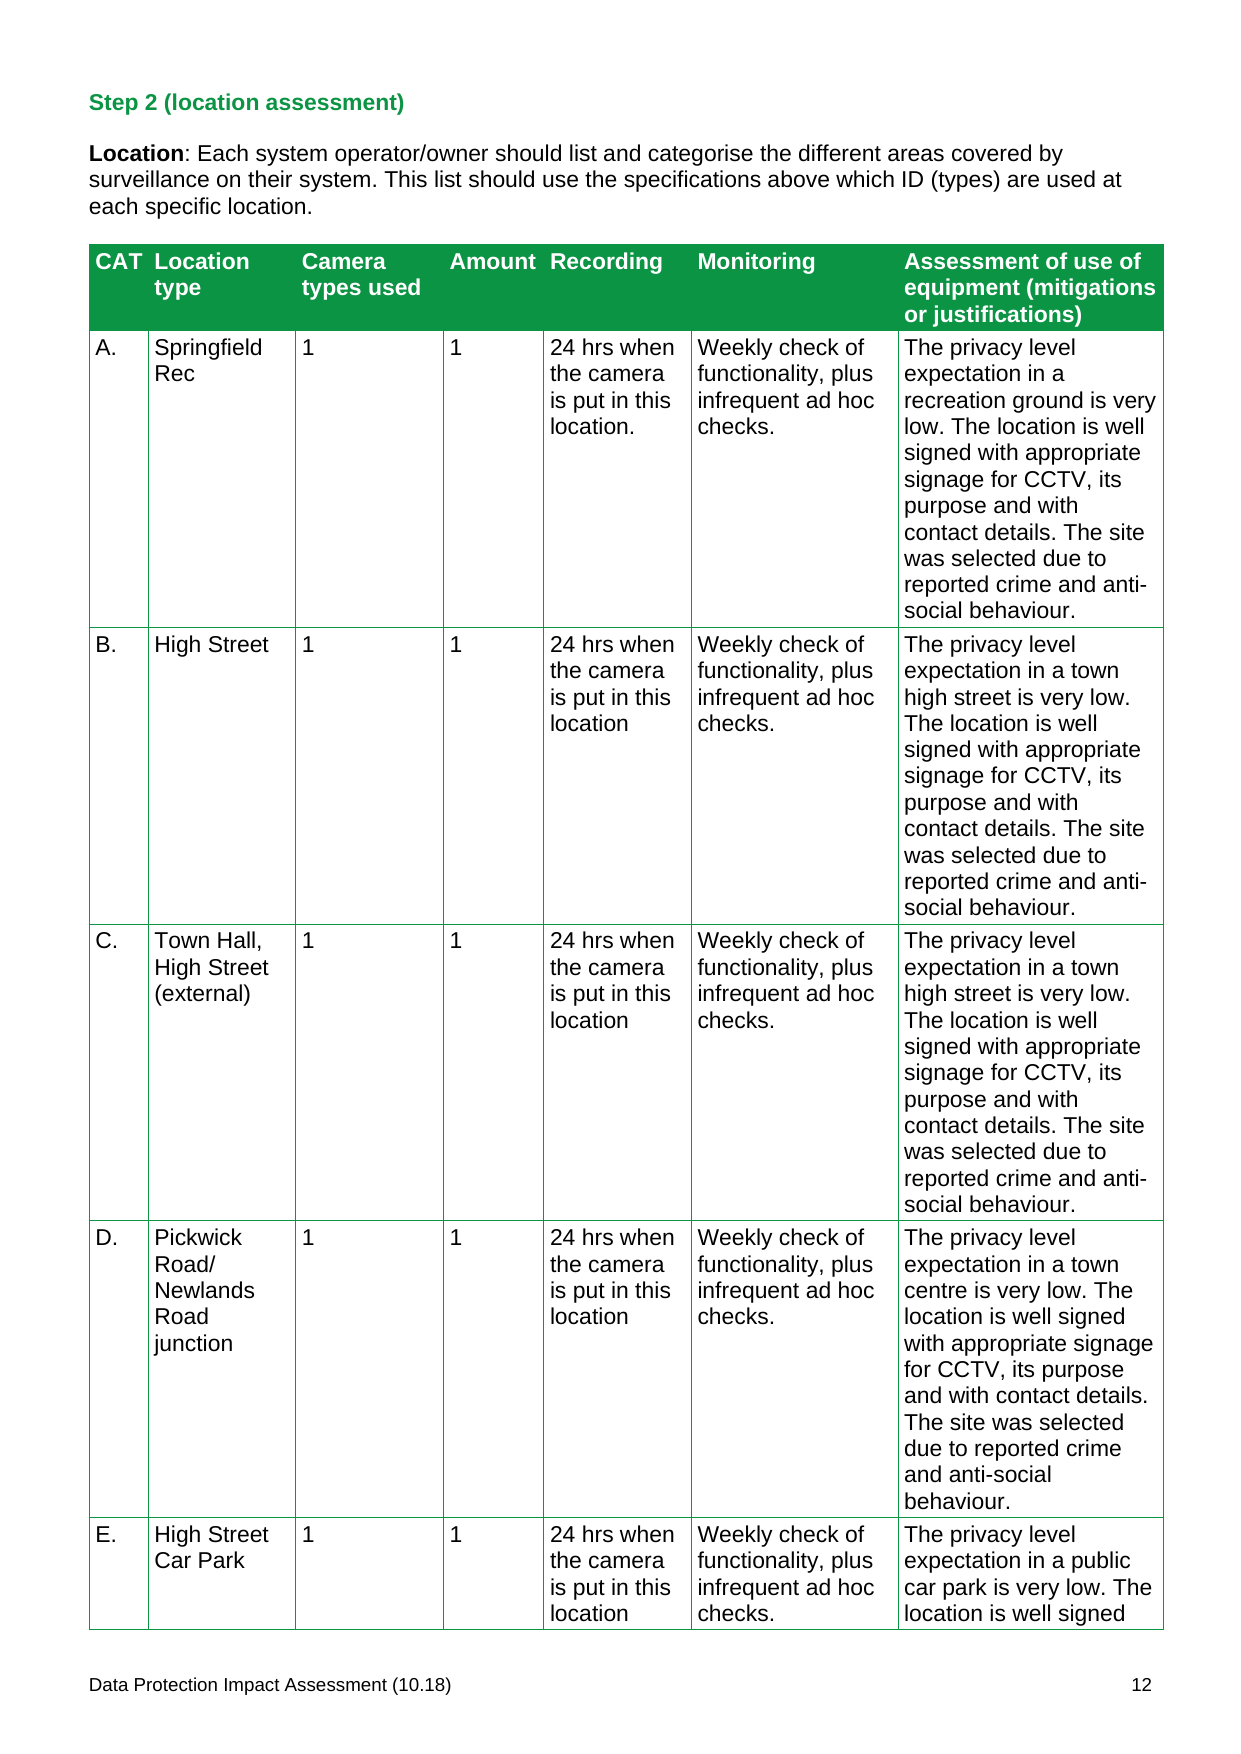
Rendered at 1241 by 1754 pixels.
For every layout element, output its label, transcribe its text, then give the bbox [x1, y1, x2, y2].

table_cell Weekly check of functionality, plus infrequent ad hoc checks. [692, 331, 898, 627]
table_cell 24 hrs when the camera is put in this location [544, 925, 691, 1220]
table_cell Weekly check of functionality, plus infrequent ad hoc checks. [692, 1221, 898, 1517]
table_cell Weekly check of functionality, plus infrequent ad hoc checks. [692, 925, 898, 1220]
table_cell 1 [444, 1221, 543, 1517]
table_cell The privacy level expectation in a town high street is very low. The location is well signed with appropriate signage for CCTV, its purpose and with contact details. The site was selected due to reported crime and anti-social behaviour. [899, 925, 1163, 1220]
table_header Recording [544, 245, 691, 330]
table_cell Weekly check of functionality, plus infrequent ad hoc checks. [692, 628, 898, 923]
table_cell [899, 1518, 1163, 1629]
table_cell 24 hrs when the camera is put in this location. [544, 331, 691, 627]
table_cell 1 [444, 1518, 543, 1629]
subtitle Step 2 (location assessment) [89, 89, 1152, 115]
table_cell High Street [149, 628, 295, 923]
table_header Assessment of use of equipment (mitigations or justifications) [899, 245, 1163, 330]
table_cell 1 [296, 1221, 443, 1517]
table_cell Pickwick Road/ Newlands Road junction [149, 1221, 295, 1517]
table_cell 24 hrs when the camera is put in this location [544, 1221, 691, 1517]
table_cell 1 [296, 628, 443, 923]
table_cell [544, 1518, 691, 1629]
table_cell Town Hall, High Street (external) [149, 925, 295, 1220]
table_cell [692, 1518, 898, 1629]
table_header Monitoring [692, 245, 898, 330]
table_cell Springfield Rec [149, 331, 295, 627]
table_header Camera types used [296, 245, 443, 330]
table_cell 24 hrs when the camera is put in this location [544, 628, 691, 923]
table_cell 1 [444, 331, 543, 627]
table_cell High Street Car Park [149, 1518, 295, 1629]
table_cell [90, 1518, 148, 1629]
table_header CAT [90, 245, 148, 330]
text Location: Each system operator/owner should list and categorise the different areas covered by surveillance on their system. This list should use the specifications above which ID (types) are used at each specific location. [89, 140, 1152, 219]
table_cell [90, 925, 148, 1220]
table_cell [90, 1221, 148, 1517]
table_header Location type [149, 245, 295, 330]
table_cell [90, 331, 148, 627]
table_cell 1 [444, 925, 543, 1220]
table_header Amount [444, 245, 543, 330]
table_cell 1 [296, 925, 443, 1220]
table_cell [90, 628, 148, 923]
table_cell The privacy level expectation in a recreation ground is very low. The location is well signed with appropriate signage for CCTV, its purpose and with contact details. The site was selected due to reported crime and anti-social behaviour. [899, 331, 1163, 627]
table_cell 1 [296, 331, 443, 627]
table_cell 1 [444, 628, 543, 923]
table_cell The privacy level expectation in a town high street is very low. The location is well signed with appropriate signage for CCTV, its purpose and with contact details. The site was selected due to reported crime and anti-social behaviour. [899, 628, 1163, 923]
table_cell 1 [296, 1518, 443, 1629]
table_cell The privacy level expectation in a town centre is very low. The location is well signed with appropriate signage for CCTV, its purpose and with contact details. The site was selected due to reported crime and anti-social behaviour. [899, 1221, 1163, 1517]
